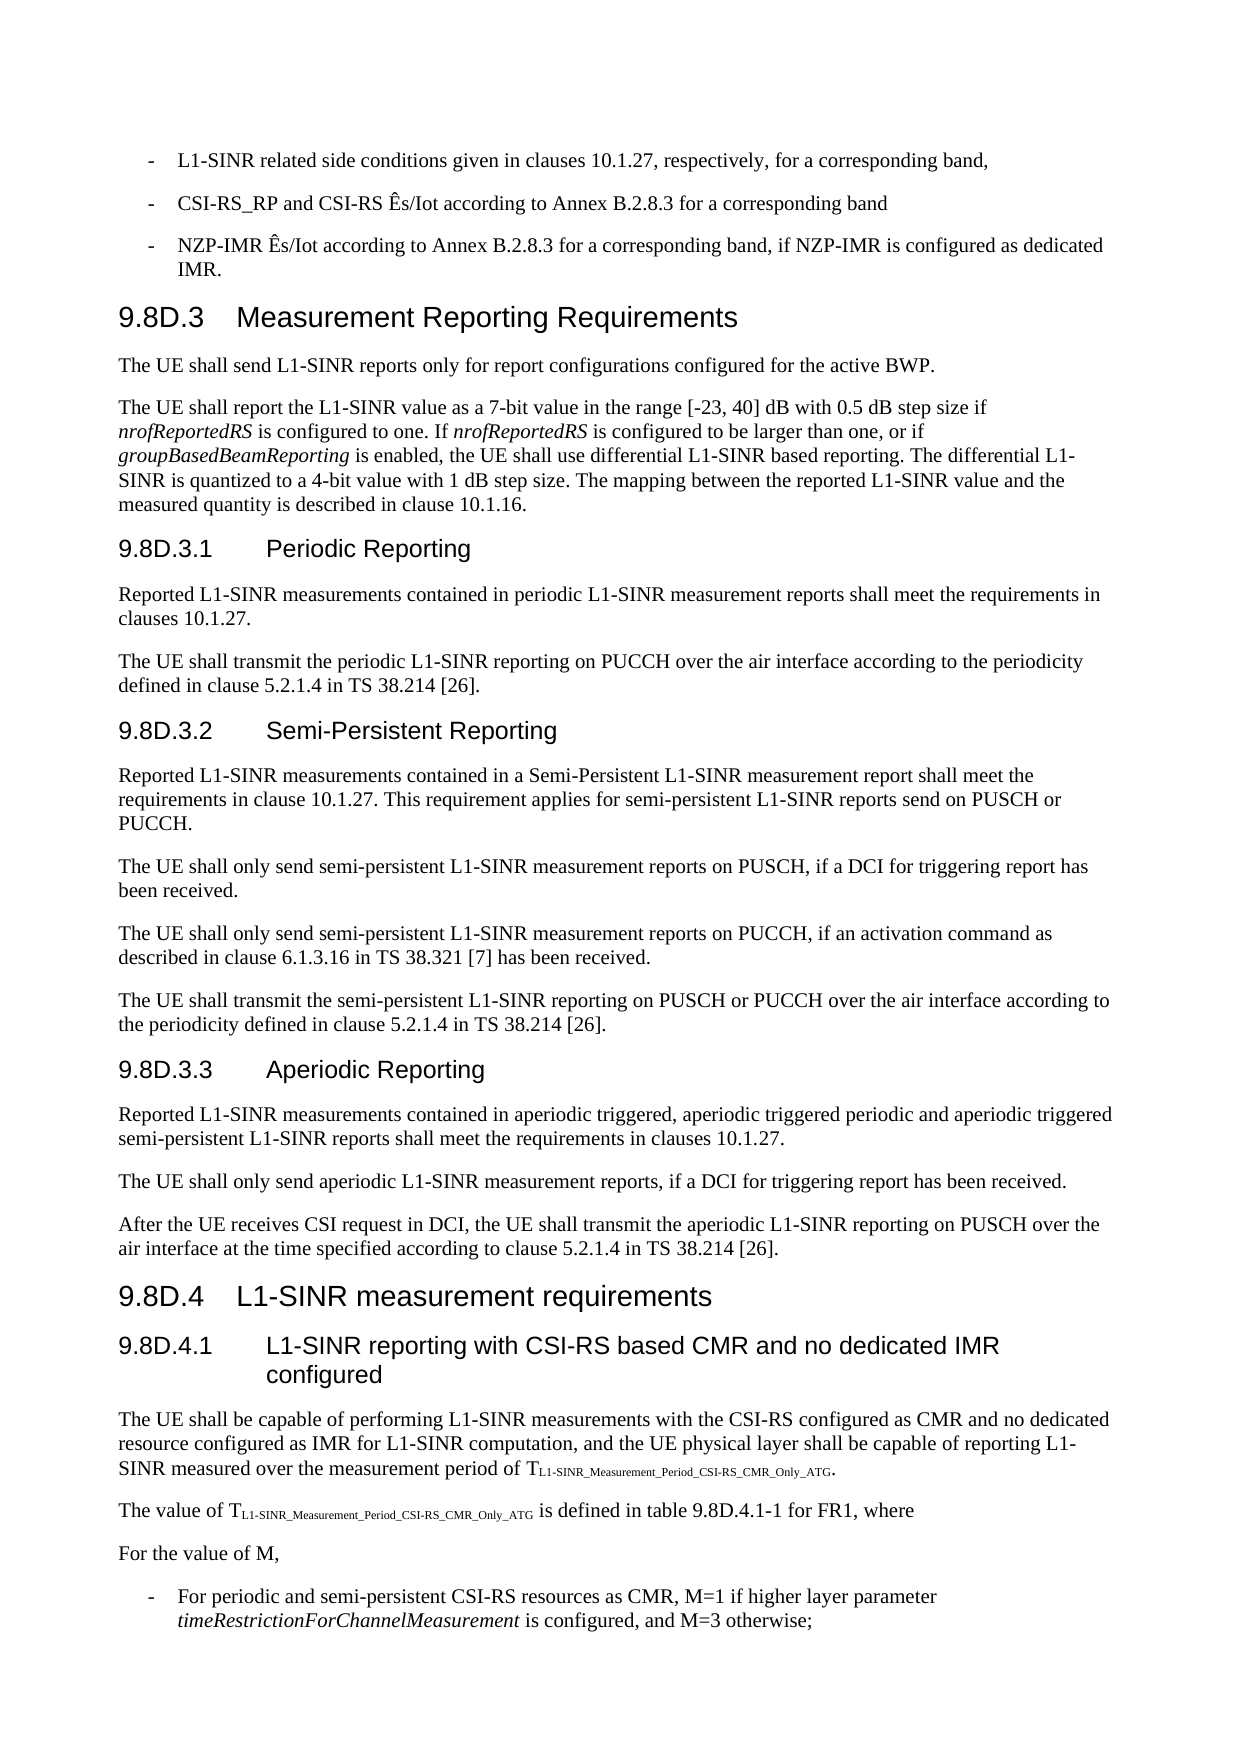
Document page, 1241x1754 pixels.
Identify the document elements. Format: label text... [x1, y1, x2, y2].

text The UE shall report the L1-SINR value as a 7-bit value in the range [-23, 40] dB with 0.5 dB step size if nrofReportedRS is configured to one. If nrofReportedRS is configured to be larger than one, or if groupBasedBeamReporting is enabled, the UE shall use differential L1-SINR based reporting. The differential L1-SINR is quantized to a 4-bit value with 1 dB step size. The mapping between the reported L1-SINR value and the measured quantity is described in clause 10.1.16. [118, 395, 1122, 516]
text Reported L1-SINR measurements contained in a Semi-Persistent L1-SINR measurement report shall meet the requirements in clause 10.1.27. This requirement applies for semi-persistent L1-SINR reports send on PUSCH or PUCCH. [118, 763, 1122, 835]
text The UE shall only send semi-persistent L1-SINR measurement reports on PUCCH, if an activation command as described in clause 6.1.3.16 in TS 38.321 [7] has been received. [118, 921, 1122, 969]
subtitle 9.8D.3.2 Semi-Persistent Reporting [118, 716, 1122, 744]
subtitle 9.8D.3.1 Periodic Reporting [118, 534, 1122, 563]
text - For periodic and semi-persistent CSI-RS resources as CMR, M=1 if higher layer parameter timeRestrictionForChannelMeasurement is configured, and M=3 otherwise; [148, 1584, 1122, 1632]
text The UE shall transmit the semi-persistent L1-SINR reporting on PUSCH or PUCCH over the air interface according to the periodicity defined in clause 5.2.1.4 in TS 38.214 [26]. [118, 988, 1122, 1036]
text Reported L1-SINR measurements contained in periodic L1-SINR measurement reports shall meet the requirements in clauses 10.1.27. [118, 582, 1122, 630]
text - NZP-IMR Ês/Iot according to Annex B.2.8.3 for a corresponding band, if NZP-IMR is configured as dedicated IMR. [148, 233, 1122, 281]
subtitle 9.8D.3 Measurement Reporting Requirements [118, 300, 1122, 334]
text The UE shall transmit the periodic L1-SINR reporting on PUCCH over the air interface according to the periodicity defined in clause 5.2.1.4 in TS 38.214 [26]. [118, 649, 1122, 697]
text The UE shall send L1-SINR reports only for report configurations configured for the active BWP. [118, 352, 1122, 377]
text Reported L1-SINR measurements contained in aperiodic triggered, aperiodic triggered periodic and aperiodic triggered semi-persistent L1-SINR reports shall meet the requirements in clauses 10.1.27. [118, 1102, 1122, 1150]
text The value of TL1-SINR_Measurement_Period_CSI-RS_CMR_Only_ATG is defined in table 9.8D.4.1-1 for FR1, where [118, 1498, 1122, 1522]
text The UE shall only send aperiodic L1-SINR measurement reports, if a DCI for triggering report has been received. [118, 1169, 1122, 1193]
subtitle 9.8D.3.3 Aperiodic Reporting [118, 1055, 1122, 1083]
text - CSI-RS_RP and CSI-RS Ês/Iot according to Annex B.2.8.3 for a corresponding band [148, 191, 1122, 214]
text The UE shall only send semi-persistent L1-SINR measurement reports on PUSCH, if a DCI for triggering report has been received. [118, 854, 1122, 902]
text For the value of M, [118, 1541, 1122, 1565]
subtitle 9.8D.4.1 L1-SINR reporting with CSI-RS based CMR and no dedicated IMR configured [118, 1331, 1122, 1388]
text - L1-SINR related side conditions given in clauses 10.1.27, respectively, for a corresponding band, [148, 148, 1122, 172]
subtitle 9.8D.4 L1-SINR measurement requirements [118, 1279, 1122, 1312]
text After the UE receives CSI request in DCI, the UE shall transmit the aperiodic L1-SINR reporting on PUSCH over the air interface at the time specified according to clause 5.2.1.4 in TS 38.214 [26]. [118, 1212, 1122, 1260]
text The UE shall be capable of performing L1-SINR measurements with the CSI-RS configured as CMR and no dedicated resource configured as IMR for L1-SINR computation, and the UE physical layer shall be capable of reporting L1-SINR measured over the measurement period of TL1-SINR_Measurement_Period_CSI-RS_CMR_Only_ATG. [118, 1407, 1122, 1479]
